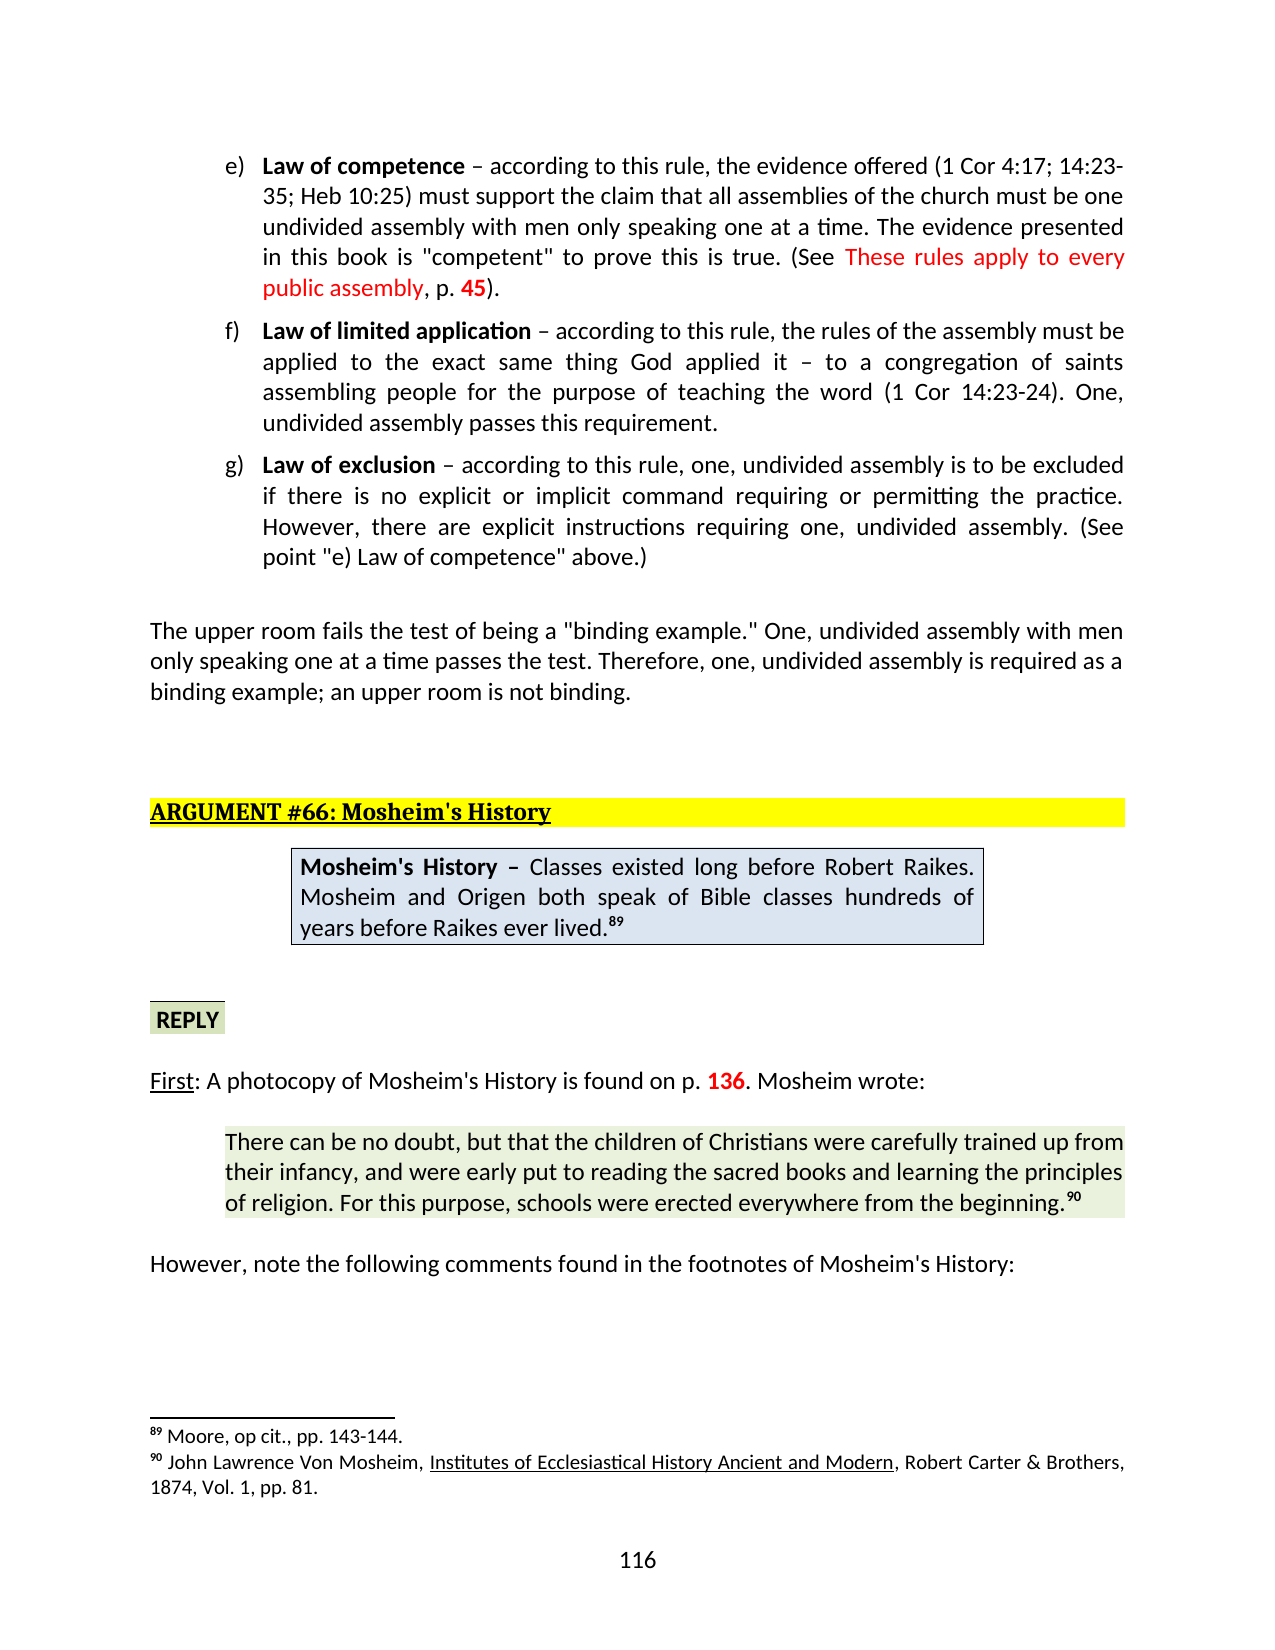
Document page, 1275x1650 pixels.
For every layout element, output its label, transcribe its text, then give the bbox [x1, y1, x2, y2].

text REPLY [150, 1002, 225, 1034]
text However, note the following comments found in the footnotes of Mosheim's History: [150, 1248, 1125, 1279]
text There can be no doubt, but that the children of Christians were carefully trained up from their infancy, and were early put to reading the sacred books and learning the principles of religion. For this purpose, schools were erected everywhere from the beginning. [225, 1126, 1125, 1218]
subtitle ARGUMENT #66: Mosheim's History [150, 798, 1125, 827]
text The upper room fails the test of being a "binding example." One, undivided assembly with men only speaking one at a time passes the test. Therefore, one, undivided assembly is required as a binding example; an upper room is not binding. [150, 615, 1125, 706]
list Law of competence – according to this rule, the evidence offered (1 Cor 4:17; 14:23-35; Heb 10:25) must support the claim that all assemblies of the church must be one undivided assembly with men only speaking one at a time. The evidence presented in this book is "competent" to prove this is true. (See These rules apply to every public assembly, p. 39). [225, 150, 1125, 303]
list Law of exclusion – according to this rule, one, undivided assembly is to be excluded if there is no explicit or implicit command requiring or permitting the practice. However, there are explicit instructions requiring one, undivided assembly. (See point "e) Law of competence" above.) [225, 450, 1125, 572]
text First: A photocopy of Mosheim's History is found on p. 128. Mosheim wrote: [150, 1065, 1125, 1096]
list Law of limited application – according to this rule, the rules of the assembly must be applied to the exact same thing God applied it – to a congregation of saints assembling people for the purpose of teaching the word (1 Cor 14:23-24). One, undivided assembly passes this requirement. [225, 315, 1125, 437]
text Mosheim's History – Classes existed long before Robert Raikes. Mosheim and Origen both speak of Bible classes hundreds of years before Raikes ever lived. [292, 849, 983, 944]
